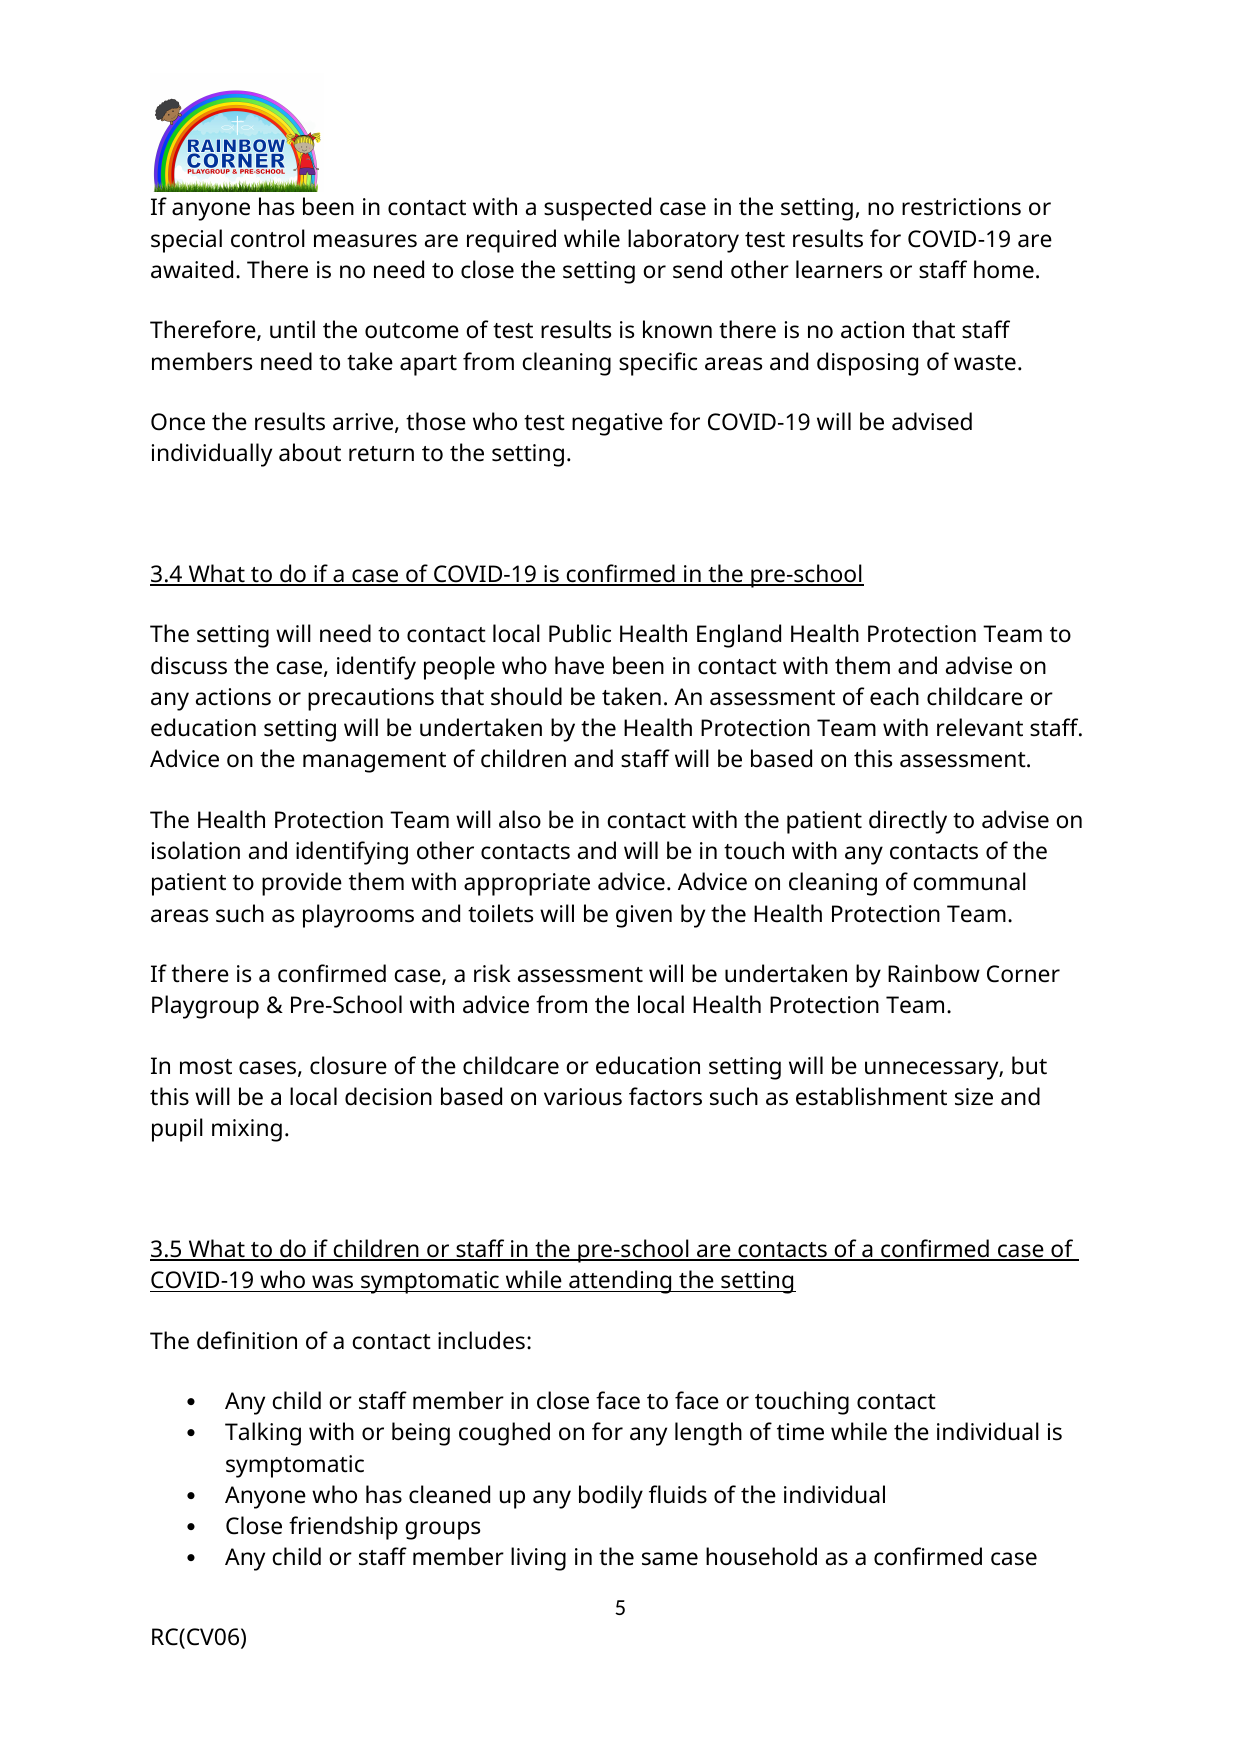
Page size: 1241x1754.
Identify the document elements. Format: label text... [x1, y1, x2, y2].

text The setting will need to contact local Public Health England Health Protection Team to discuss the case, identify people who have been in contact with them and advise on any actions or precautions that should be taken. An assessment of each childcare or education setting will be undertaken by the Health Protection Team with relevant staff. Advice on the management of children and staff will be based on this assessment. [150, 618, 1090, 774]
list Close friendship groups [187, 1510, 1090, 1541]
picture [150, 73, 324, 192]
text If anyone has been in contact with a suspected case in the setting, no restrictions or special control measures are required while laboratory test results for COVID-19 are awaited. There is no need to close the setting or send other learners or staff home. [150, 191, 1090, 285]
list Any child or staff member living in the same household as a confirmed case [187, 1541, 1090, 1572]
text 3.4 What to do if a case of COVID-19 is confirmed in the pre-school [150, 558, 1090, 589]
text The Health Protection Team will also be in contact with the patient directly to advise on isolation and identifying other contacts and will be in touch with any contacts of the patient to provide them with appropriate advice. Advice on cleaning of communal areas such as playrooms and toilets will be given by the Health Protection Team. [150, 804, 1090, 929]
text In most cases, closure of the childcare or education setting will be unnecessary, but this will be a local decision based on various factors such as establishment size and pupil mixing. [150, 1049, 1090, 1143]
text Therefore, until the outcome of test results is known there is no action that staff members need to take apart from cleaning specific areas and disposing of waste. [150, 314, 1090, 377]
list Any child or staff member in close face to face or touching contact [187, 1385, 1090, 1416]
text Once the results arrive, those who test negative for COVID-19 will be advised individually about return to the setting. [150, 406, 1090, 468]
text 3.5 What to do if children or staff in the pre-school are contacts of a confirmed case of COVID-19 who was symptomatic while attending the setting [150, 1233, 1090, 1295]
text If there is a confirmed case, a risk assessment will be undertaken by Rainbow Corner Playgroup & Pre-School with advice from the local Health Protection Team. [150, 958, 1090, 1020]
text The definition of a contact includes: [150, 1324, 1090, 1356]
list Talking with or being coughed on for any length of time while the individual is symptomatic [187, 1416, 1090, 1479]
list Anyone who has cleaned up any bodily fluids of the individual [187, 1479, 1090, 1510]
